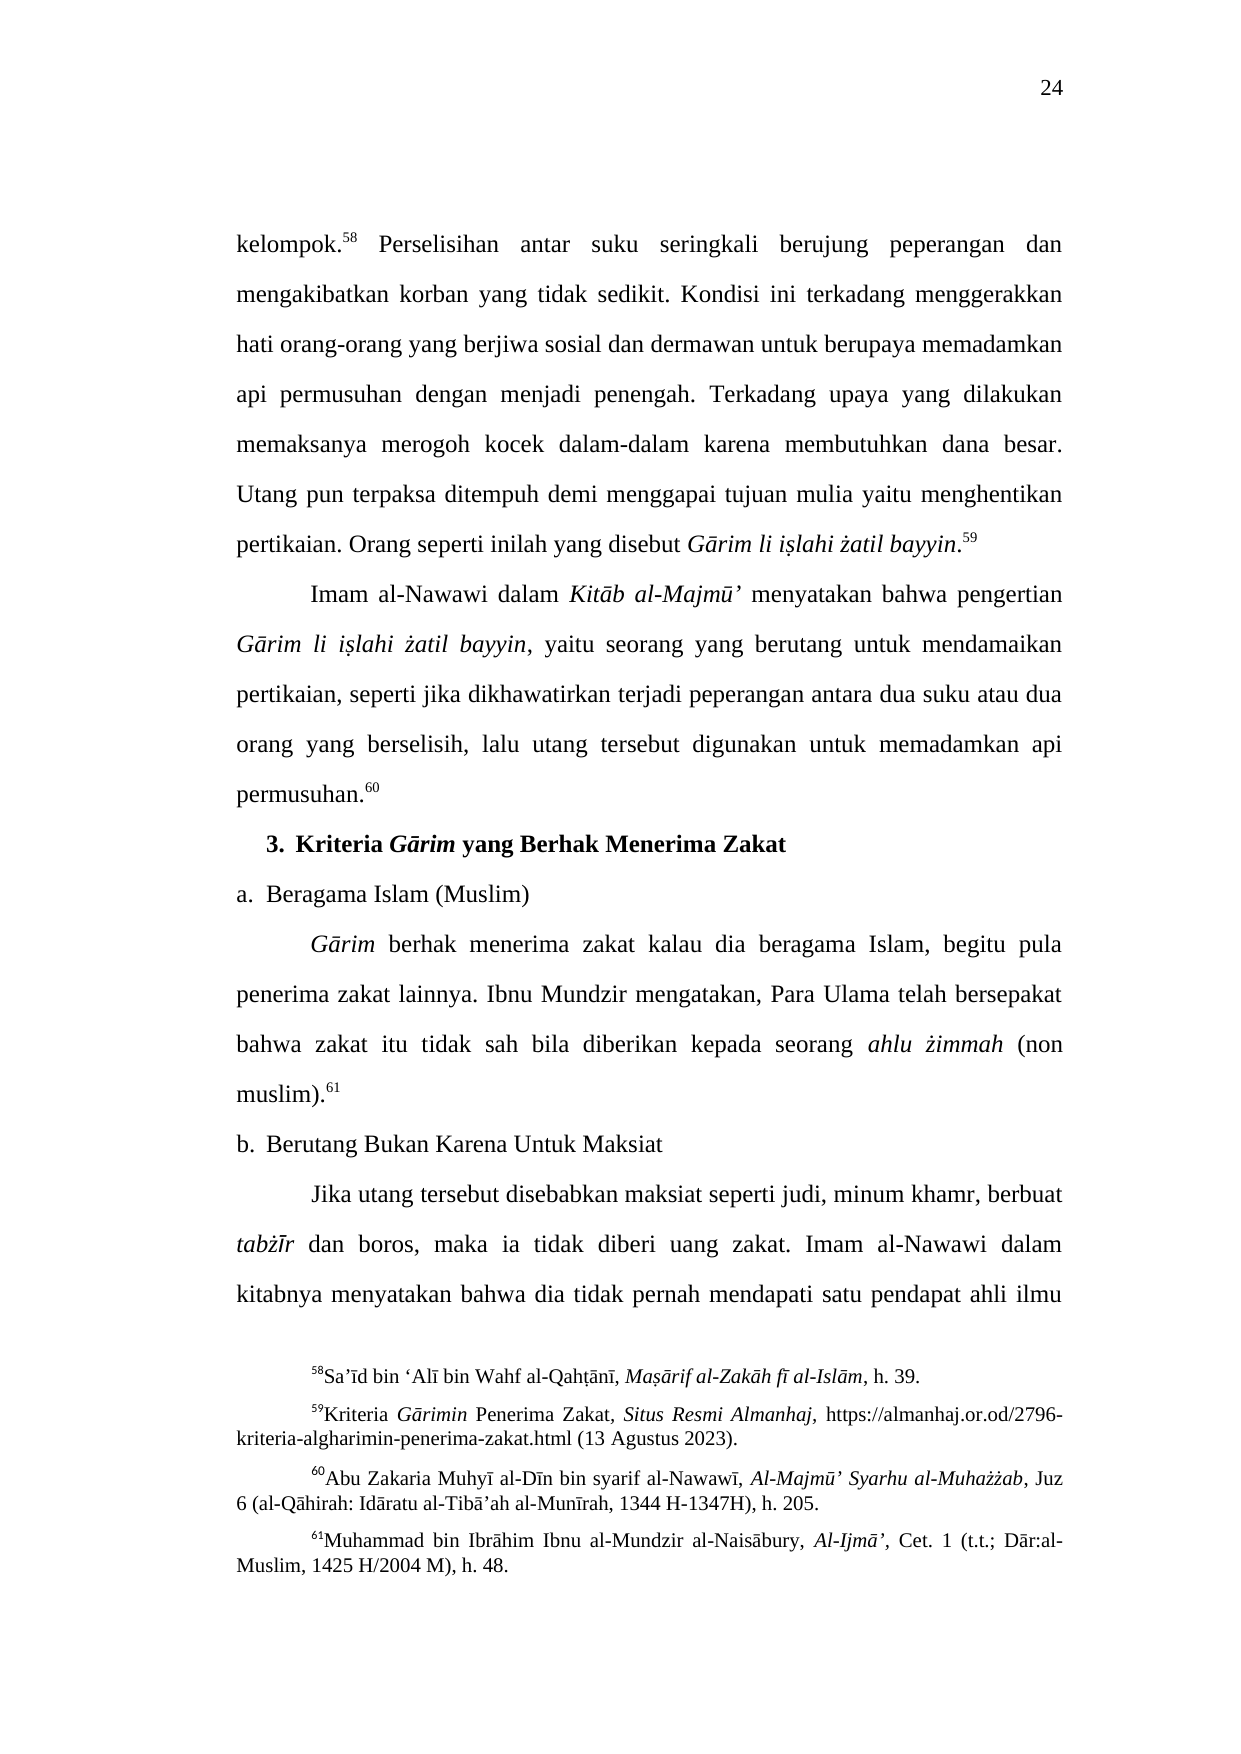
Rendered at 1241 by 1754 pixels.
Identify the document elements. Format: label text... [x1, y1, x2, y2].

text Imam al-Nawawi dalam Kitāb al-Majmū’ menyatakan bahwa pengertian Gārim li iṣlahi żatil bayyin, yaitu seorang yang berutang untuk mendamaikan pertikaian, seperti jika dikhawatirkan terjadi peperangan antara dua suku atau dua orang yang berselisih, lalu utang tersebut digunakan untuk memadamkan api permusuhan. [236, 563, 1063, 813]
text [236, 213, 1063, 563]
text Gārim berhak menerima zakat kalau dia beragama Islam, begitu pula penerima zakat lainnya. Ibnu Mundzir mengatakan, Para Ulama telah bersepakat bahwa zakat itu tidak sah bila diberikan kepada seorang ahlu żimmah (non muslim). [236, 913, 1063, 1113]
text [236, 1163, 1063, 1313]
list Beragama Islam (Muslim) [236, 863, 1063, 913]
list Kriteria Gārim yang Berhak Menerima Zakat [266, 813, 1063, 863]
list Berutang Bukan Karena Untuk Maksiat [236, 1113, 1063, 1163]
